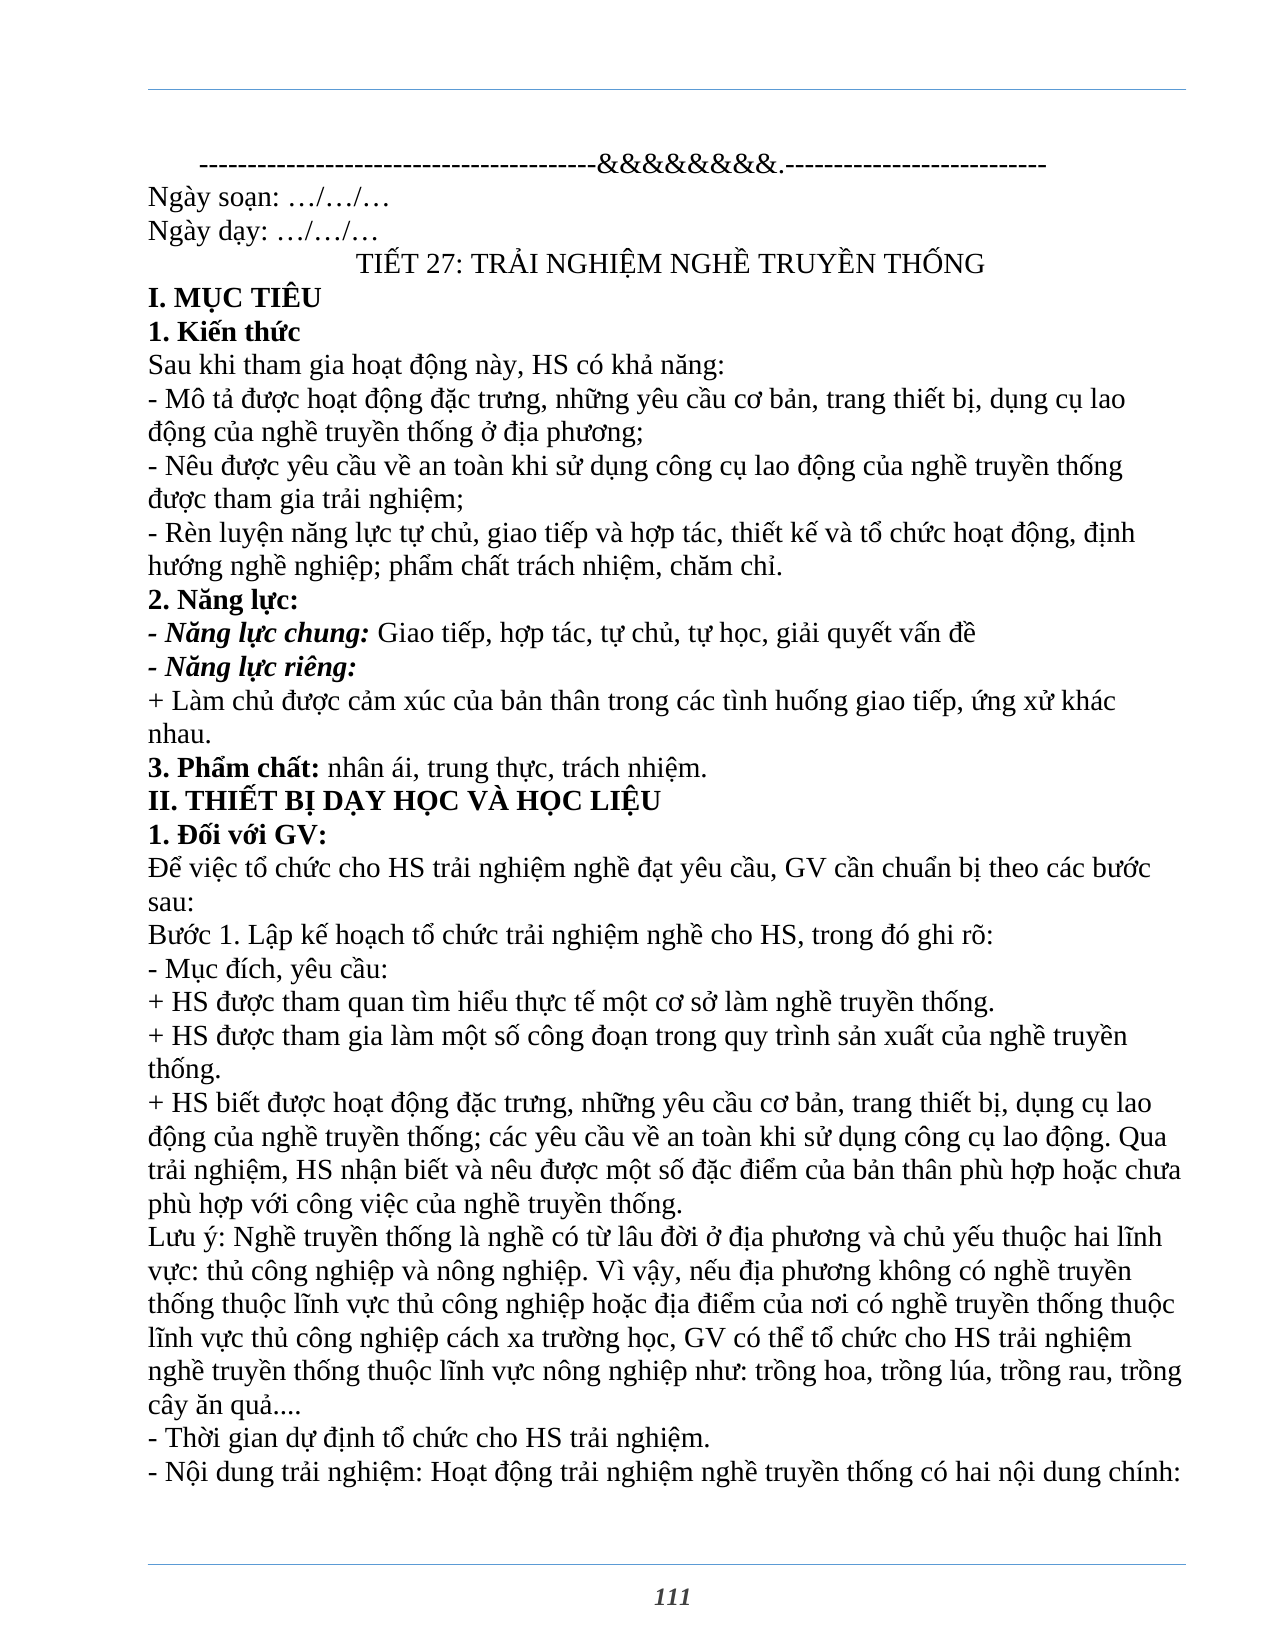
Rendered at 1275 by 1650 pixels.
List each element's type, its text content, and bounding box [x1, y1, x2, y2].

text Ngày dạy: …/…/… [148, 213, 1186, 247]
text 3. Phẩm chất: nhân ái, trung thực, trách nhiệm. [148, 750, 1186, 783]
text 1. Kiến thức [148, 314, 1186, 347]
text Bước 1. Lập kế hoạch tổ chức trải nghiệm nghề cho HS, trong đó ghi rõ: [148, 917, 1186, 951]
text - Mục đích, yêu cầu: [148, 951, 1186, 984]
text - Rèn luyện năng lực tự chủ, giao tiếp và hợp tác, thiết kế và tổ chức hoạt động, định hướng nghề nghiệp; phẩm chất trách nhiệm, chăm chỉ. [148, 515, 1186, 582]
text - Năng lực chung: Giao tiếp, hợp tác, tự chủ, tự học, giải quyết vấn đề [148, 616, 1186, 649]
text - Nêu được yêu cầu về an toàn khi sử dụng công cụ lao động của nghề truyền thống được tham gia trải nghiệm; [148, 448, 1186, 515]
text -----------------------------------------&&&&&&&&.--------------------------- [148, 146, 1186, 179]
text 1. Đối với GV: [148, 817, 1186, 850]
text - Năng lực riêng: [148, 649, 1186, 683]
text + HS biết được hoạt động đặc trưng, những yêu cầu cơ bản, trang thiết bị, dụng cụ lao động của nghề truyền thống; các yêu cầu về an toàn khi sử dụng công cụ lao động. Qua trải nghiệm, HS nhận biết và nêu được một số đặc điểm của bản thân phù hợp hoặc chưa phù hợp với công việc của nghề truyền thống. [148, 1085, 1186, 1219]
text + Làm chủ được cảm xúc của bản thân trong các tình huống giao tiếp, ứng xử khác nhau. [148, 683, 1186, 750]
text II. THIẾT BỊ DẠY HỌC VÀ HỌC LIỆU [148, 783, 1186, 817]
text Để việc tổ chức cho HS trải nghiệm nghề đạt yêu cầu, GV cần chuẩn bị theo các bước sau: [148, 850, 1186, 917]
text - Thời gian dự định tổ chức cho HS trải nghiệm. [148, 1421, 1186, 1454]
text + HS được tham gia làm một số công đoạn trong quy trình sản xuất của nghề truyền thống. [148, 1018, 1186, 1085]
text Ngày soạn: …/…/… [148, 179, 1186, 213]
text I. MỤC TIÊU [148, 280, 1186, 314]
text + HS được tham quan tìm hiểu thực tế một cơ sở làm nghề truyền thống. [148, 984, 1186, 1018]
text - Mô tả được hoạt động đặc trưng, những yêu cầu cơ bản, trang thiết bị, dụng cụ lao động của nghề truyền thống ở địa phương; [148, 381, 1186, 448]
text 2. Năng lực: [148, 582, 1186, 616]
text Sau khi tham gia hoạt động này, HS có khả năng: [148, 347, 1186, 381]
subtitle TIẾT 27: TRẢI NGHIỆM NGHỀ TRUYỀN THỐNG [148, 247, 1186, 280]
text Lưu ý: Nghề truyền thống là nghề có từ lâu đời ở địa phương và chủ yếu thuộc hai lĩnh vực: thủ công nghiệp và nông nghiệp. Vì vậy, nếu địa phương không có nghề truyền thống thuộc lĩnh vực thủ công nghiệp hoặc địa điểm của nơi có nghề truyền thống thuộc lĩnh vực thủ công nghiệp cách xa trường học, GV có thể tổ chức cho HS trải nghiệm nghề truyền thống thuộc lĩnh vực nông nghiệp như: trồng hoa, trồng lúa, trồng rau, trồng cây ăn quả.... [148, 1219, 1186, 1421]
text - Nội dung trải nghiệm: Hoạt động trải nghiệm nghề truyền thống có hai nội dung chính: [148, 1454, 1186, 1488]
